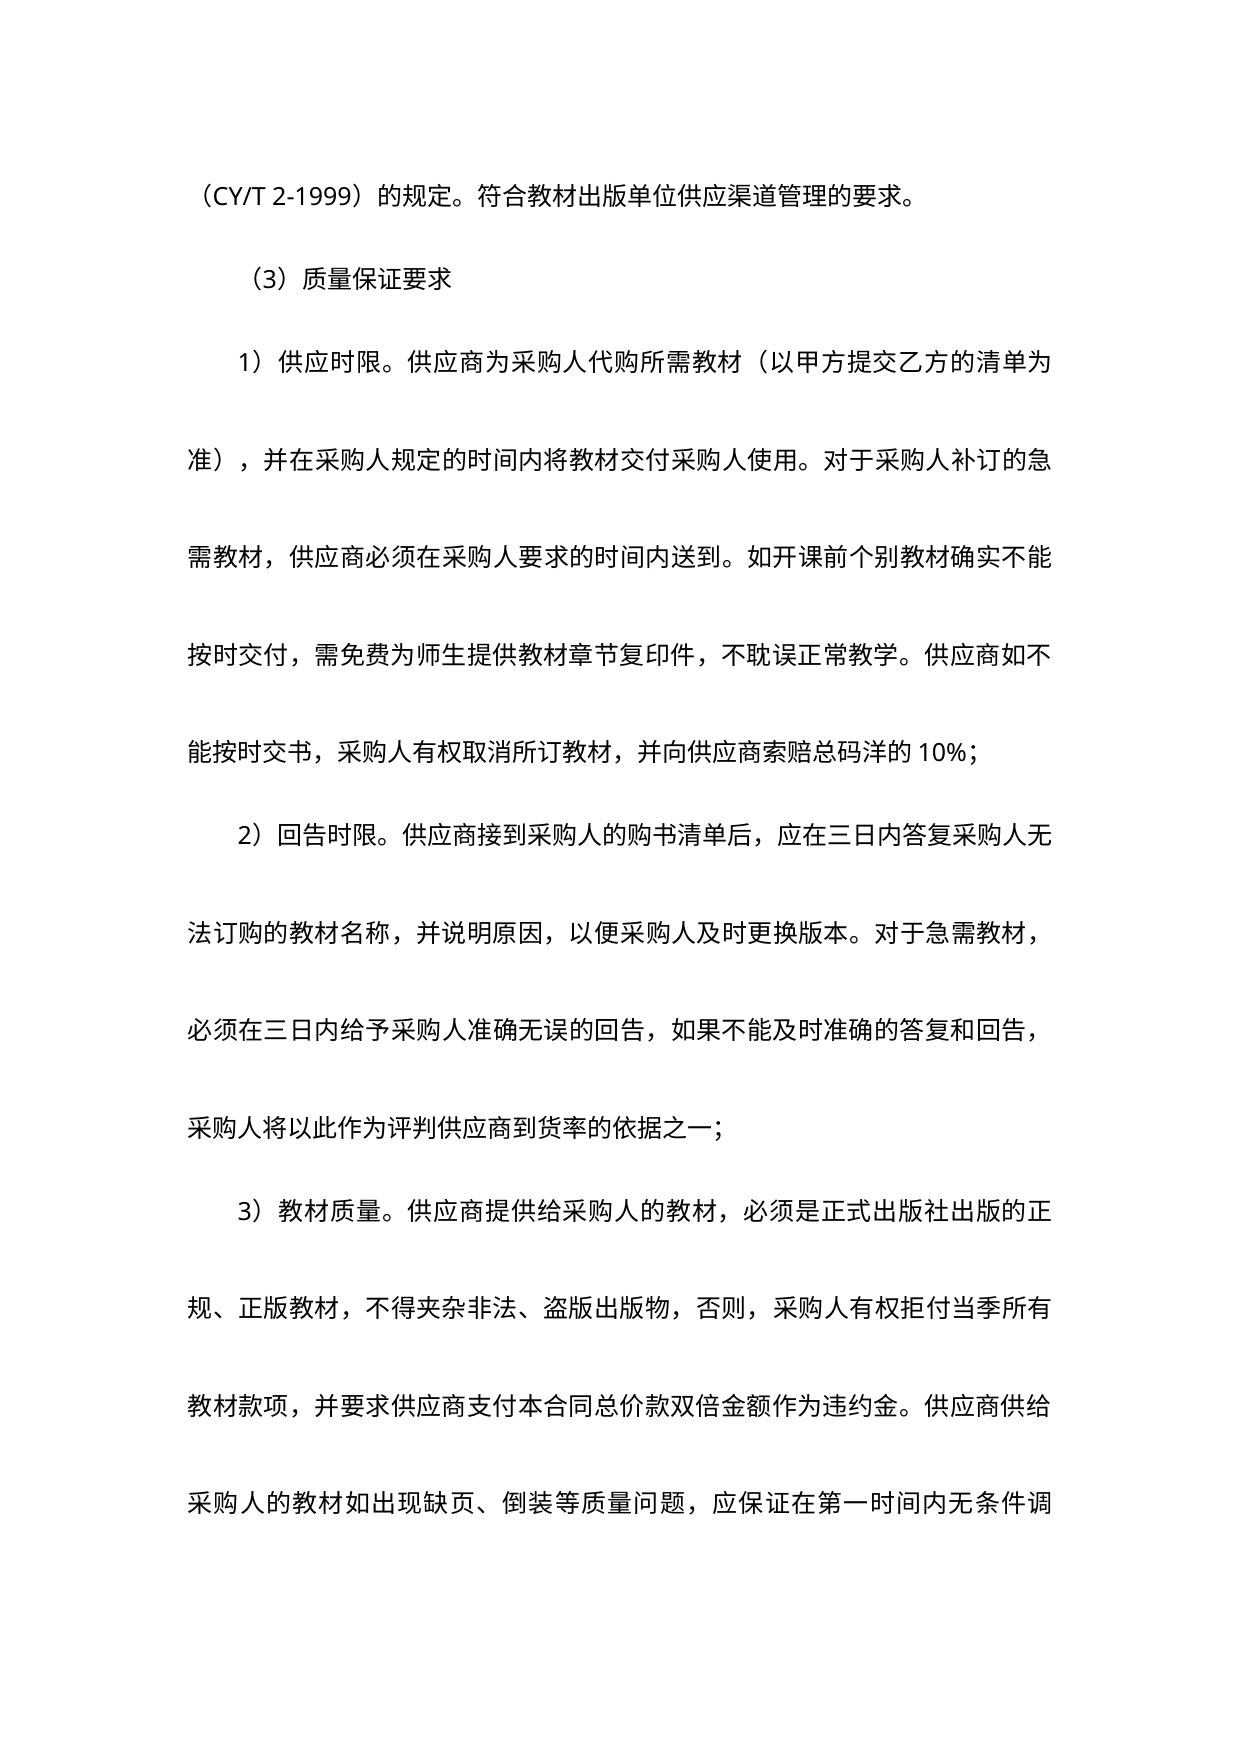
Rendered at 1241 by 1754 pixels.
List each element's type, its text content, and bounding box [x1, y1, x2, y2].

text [187, 162, 1053, 227]
text 1）供应时限。供应商为采购人代购所需教材（以甲方提交乙方的清单为准），并在采购人规定的时间内将教材交付采购人使用。对于采购人补订的急需教材，供应商必须在采购人要求的时间内送到。如开课前个别教材确实不能按时交付，需免费为师生提供教材章节复印件，不耽误正常教学。供应商如不能按时交书，采购人有权取消所订教材，并向供应商索赔总码洋的10%； [187, 328, 1053, 783]
text （3）质量保证要求 [187, 245, 1053, 310]
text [187, 1177, 1053, 1534]
text 2）回告时限。供应商接到采购人的购书清单后，应在三日内答复采购人无法订购的教材名称，并说明原因，以便采购人及时更换版本。对于急需教材，必须在三日内给予采购人准确无误的回告，如果不能及时准确的答复和回告，采购人将以此作为评判供应商到货率的依据之一； [187, 801, 1053, 1159]
